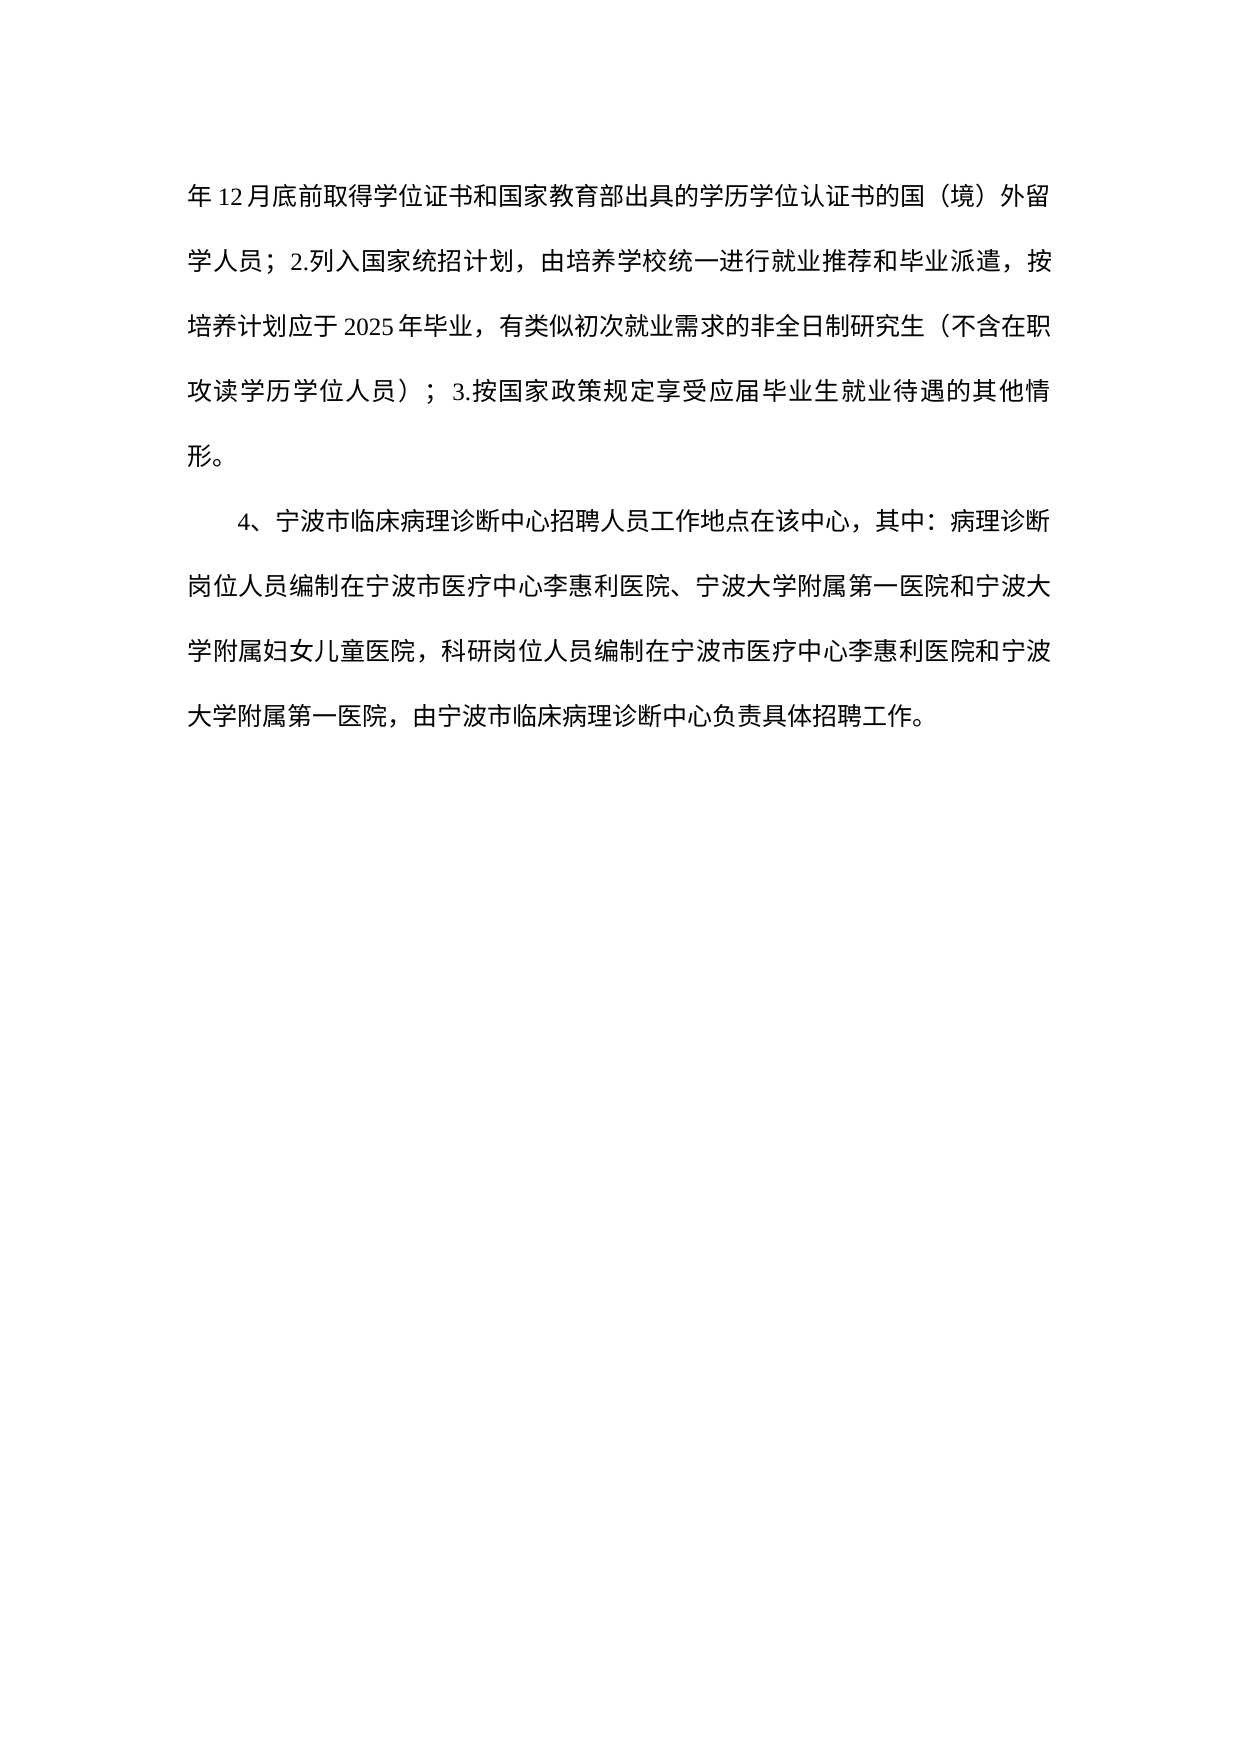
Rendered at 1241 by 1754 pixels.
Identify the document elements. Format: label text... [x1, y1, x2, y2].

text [187, 162, 1053, 487]
text 4、宁波市临床病理诊断中心招聘人员工作地点在该中心，其中：病理诊断岗位人员编制在宁波市医疗中心李惠利医院、宁波大学附属第一医院和宁波大学附属妇女儿童医院，科研岗位人员编制在宁波市医疗中心李惠利医院和宁波大学附属第一医院，由宁波市临床病理诊断中心负责具体招聘工作。 [187, 487, 1053, 747]
